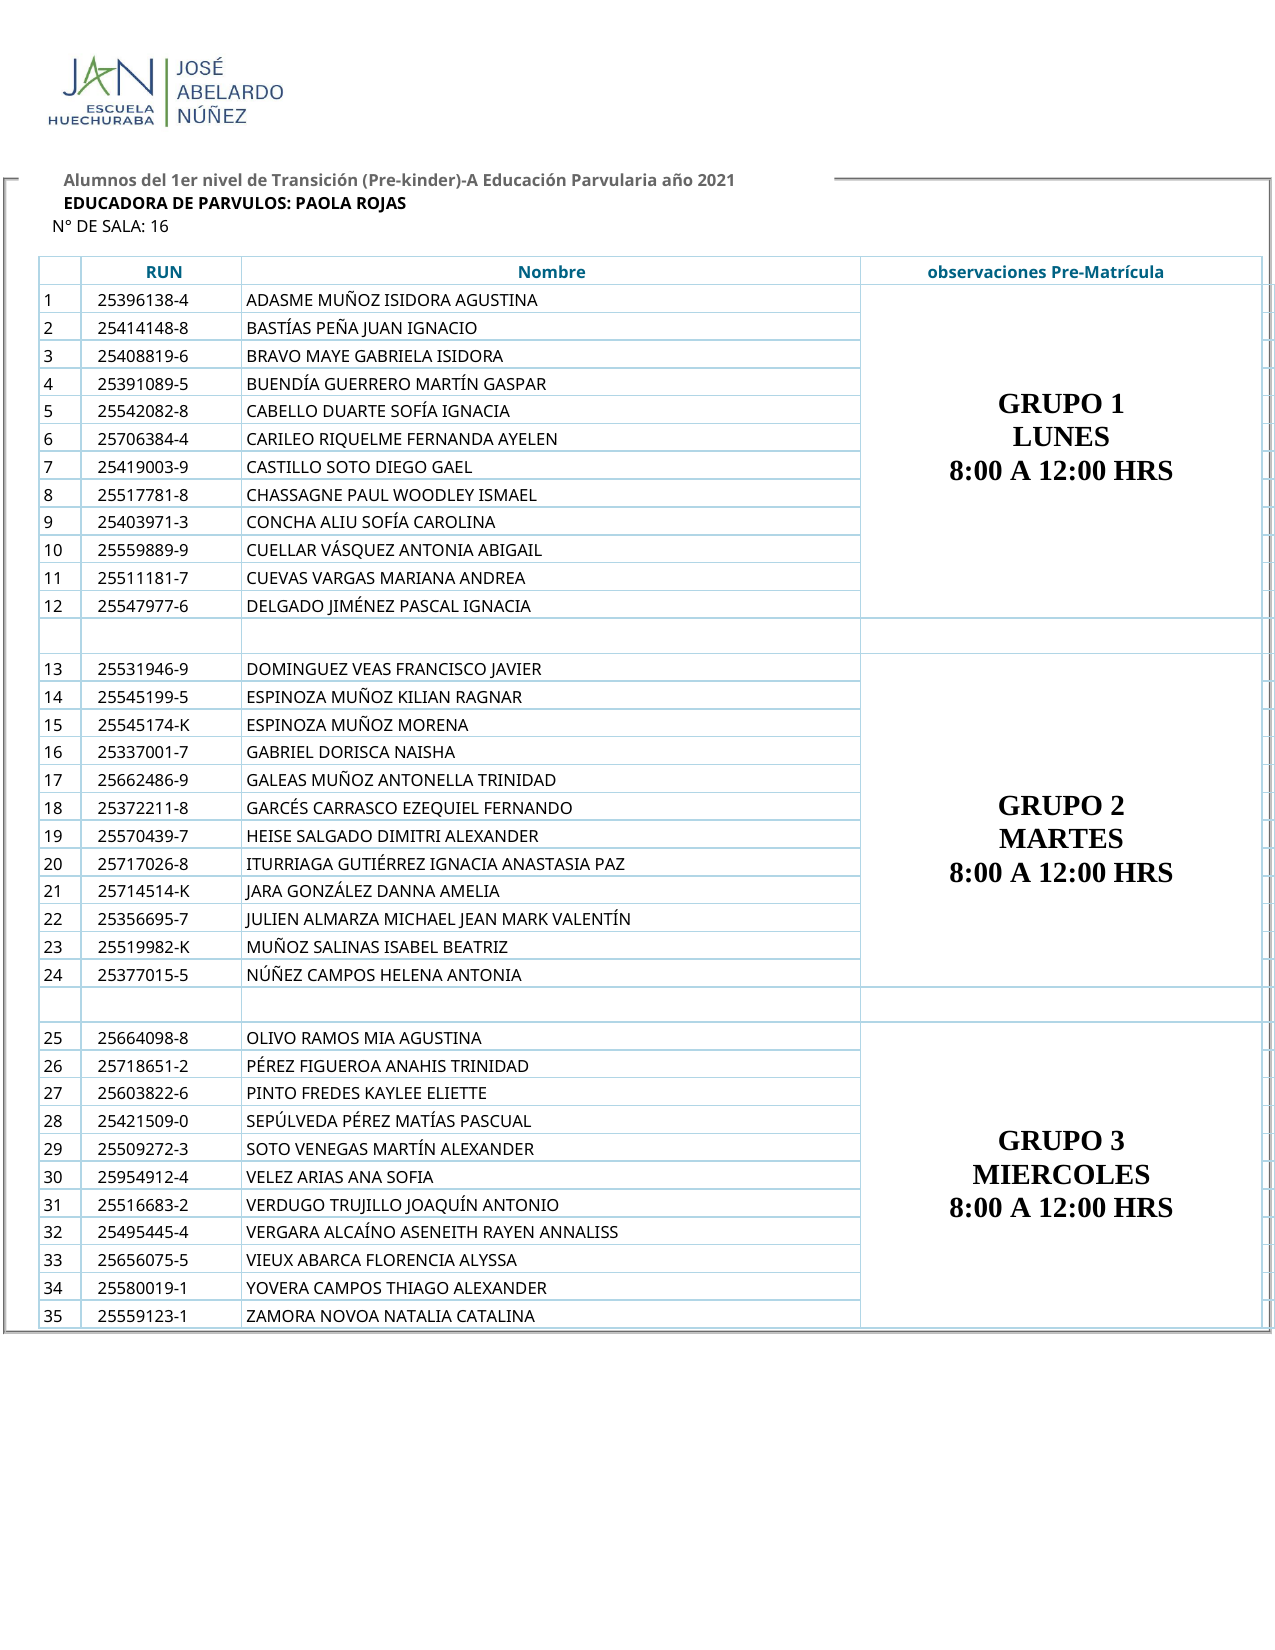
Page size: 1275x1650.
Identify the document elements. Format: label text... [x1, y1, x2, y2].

table_cell 20 [40, 849, 80, 875]
table_cell HEISE SALGADO DIMITRI ALEXANDER [242, 821, 860, 847]
table_cell 6 [40, 424, 80, 450]
table_header [40, 257, 80, 283]
table_cell 25 [40, 1023, 80, 1049]
table_cell 25396138-4 [82, 285, 241, 311]
table_cell 19 [40, 821, 80, 847]
table_cell [1263, 654, 1274, 680]
table_cell [1263, 793, 1274, 819]
table_cell NÚÑEZ CAMPOS HELENA ANTONIA [242, 960, 860, 986]
table_cell SOTO VENEGAS MARTÍN ALEXANDER [242, 1134, 860, 1160]
table_cell 25356695-7 [82, 904, 241, 931]
table_cell 15 [40, 710, 80, 736]
table_cell YOVERA CAMPOS THIAGO ALEXANDER [242, 1273, 860, 1299]
table_cell 32 [40, 1218, 80, 1244]
table_cell 21 [40, 877, 80, 903]
table_cell [1263, 1218, 1274, 1244]
table_cell PÉREZ FIGUEROA ANAHIS TRINIDAD [242, 1051, 860, 1077]
table_cell 12 [40, 591, 80, 617]
table_cell [1263, 1023, 1274, 1049]
table_cell 25516683-2 [82, 1190, 241, 1216]
table_cell CONCHA ALIU SOFÍA CAROLINA [242, 508, 860, 534]
table_cell BRAVO MAYE GABRIELA ISIDORA [242, 341, 860, 367]
table_cell [1263, 960, 1274, 986]
table_cell GABRIEL DORISCA NAISHA [242, 737, 860, 764]
table_cell CABELLO DUARTE SOFÍA IGNACIA [242, 396, 860, 423]
table_cell VERDUGO TRUJILLO JOAQUÍN ANTONIO [242, 1190, 860, 1216]
table_cell 25718651-2 [82, 1051, 241, 1077]
table_cell 35 [40, 1301, 80, 1327]
table_cell 27 [40, 1078, 80, 1105]
table_cell 10 [40, 536, 80, 562]
table_cell 1 [40, 285, 80, 311]
table_cell [1263, 591, 1274, 617]
table_cell 34 [40, 1273, 80, 1299]
table_cell 25656075-5 [82, 1245, 241, 1272]
table_cell VIEUX ABARCA FLORENCIA ALYSSA [242, 1245, 860, 1272]
table_cell [1263, 424, 1274, 450]
table_cell CASTILLO SOTO DIEGO GAEL [242, 452, 860, 478]
table_cell 25664098-8 [82, 1023, 241, 1049]
table_cell SEPÚLVEDA PÉREZ MATÍAS PASCUAL [242, 1106, 860, 1132]
table_cell [1263, 988, 1274, 1021]
table_cell [82, 988, 241, 1021]
table_cell DOMINGUEZ VEAS FRANCISCO JAVIER [242, 654, 860, 680]
table_cell 25495445-4 [82, 1218, 241, 1244]
table_cell [1263, 1273, 1274, 1299]
table_cell 25545174-K [82, 710, 241, 736]
table_cell JARA GONZÁLEZ DANNA AMELIA [242, 877, 860, 903]
table_cell VERGARA ALCAÍNO ASENEITH RAYEN ANNALISS [242, 1218, 860, 1244]
table_cell 25706384-4 [82, 424, 241, 450]
table_cell [1263, 1190, 1274, 1216]
table_cell GALEAS MUÑOZ ANTONELLA TRINIDAD [242, 765, 860, 791]
table_cell [82, 619, 241, 652]
text EDUCADORA DE PARVULOS: PAOLA ROJAS [63, 192, 1249, 214]
table_cell 22 [40, 904, 80, 931]
table_cell 25419003-9 [82, 452, 241, 478]
table_cell [40, 619, 80, 652]
table_cell 13 [40, 654, 80, 680]
table_cell 25580019-1 [82, 1273, 241, 1299]
table_header Nombre [242, 257, 860, 283]
table_cell CUEVAS VARGAS MARIANA ANDREA [242, 563, 860, 589]
table_cell [1263, 1301, 1274, 1327]
table_cell [1263, 1245, 1274, 1272]
table_cell [1263, 765, 1274, 791]
table_cell 23 [40, 932, 80, 958]
table_cell 33 [40, 1245, 80, 1272]
table_cell PINTO FREDES KAYLEE ELIETTE [242, 1078, 860, 1105]
table_cell OLIVO RAMOS MIA AGUSTINA [242, 1023, 860, 1049]
table_cell 25559889-9 [82, 536, 241, 562]
text Alumnos del 1er nivel de Transición (Pre-kinder)-A Educación Parvularia año 2021 [63, 169, 1249, 191]
table_cell GARCÉS CARRASCO EZEQUIEL FERNANDO [242, 793, 860, 819]
table_cell [1263, 849, 1274, 875]
table_cell 17 [40, 765, 80, 791]
table_cell [1263, 508, 1274, 534]
table_cell 24 [40, 960, 80, 986]
table_cell 25391089-5 [82, 369, 241, 395]
table_cell 25954912-4 [82, 1162, 241, 1188]
table_cell 31 [40, 1190, 80, 1216]
table_cell [1263, 1162, 1274, 1188]
table_cell [1263, 682, 1274, 708]
table_cell 25511181-7 [82, 563, 241, 589]
table_cell [242, 619, 860, 652]
table_cell GRUPO 2 MARTES 8:00 A 12:00 HRS [861, 654, 1261, 986]
table_cell [1263, 877, 1274, 903]
table_cell 11 [40, 563, 80, 589]
table_cell [1263, 396, 1274, 423]
table_cell ESPINOZA MUÑOZ MORENA [242, 710, 860, 736]
table_cell 25542082-8 [82, 396, 241, 423]
table_cell [1263, 737, 1274, 764]
table_cell [1263, 619, 1274, 652]
table_cell GRUPO 3 MIERCOLES 8:00 A 12:00 HRS [861, 1023, 1261, 1327]
table_cell 25545199-5 [82, 682, 241, 708]
table_cell JULIEN ALMARZA MICHAEL JEAN MARK VALENTÍN [242, 904, 860, 931]
table_cell [1263, 341, 1274, 367]
table_cell 18 [40, 793, 80, 819]
table_cell 8 [40, 480, 80, 506]
table_cell [1263, 313, 1274, 339]
table_cell 30 [40, 1162, 80, 1188]
table_cell ESPINOZA MUÑOZ KILIAN RAGNAR [242, 682, 860, 708]
table_cell [1263, 452, 1274, 478]
table_cell [1263, 932, 1274, 958]
text N° DE SALA: 16 [26, 214, 1249, 237]
table_cell 14 [40, 682, 80, 708]
table_cell 26 [40, 1051, 80, 1077]
table_header [1263, 256, 1274, 283]
table_cell 29 [40, 1134, 80, 1160]
table_cell [1263, 1078, 1274, 1105]
table_cell 25662486-9 [82, 765, 241, 791]
table_cell [1263, 821, 1274, 847]
table_cell [1263, 563, 1274, 589]
table_cell [861, 619, 1261, 652]
table_cell 25570439-7 [82, 821, 241, 847]
table_cell DELGADO JIMÉNEZ PASCAL IGNACIA [242, 591, 860, 617]
table_cell 25517781-8 [82, 480, 241, 506]
table_cell 25337001-7 [82, 737, 241, 764]
table_cell 4 [40, 369, 80, 395]
table_header observaciones Pre-Matrícula [861, 257, 1261, 283]
table_cell [40, 988, 80, 1021]
table_cell 25603822-6 [82, 1078, 241, 1105]
table_cell 7 [40, 452, 80, 478]
table_cell 25714514-K [82, 877, 241, 903]
table_cell [242, 988, 860, 1021]
table_cell 25509272-3 [82, 1134, 241, 1160]
picture [26, 29, 311, 146]
table_cell 25559123-1 [82, 1301, 241, 1327]
table_cell [1263, 1106, 1274, 1132]
table_cell 16 [40, 737, 80, 764]
table_cell ADASME MUÑOZ ISIDORA AGUSTINA [242, 285, 860, 311]
table_cell 25717026-8 [82, 849, 241, 875]
table_cell 25377015-5 [82, 960, 241, 986]
table_cell GRUPO 1 LUNES 8:00 A 12:00 HRS [861, 285, 1261, 617]
table_cell MUÑOZ SALINAS ISABEL BEATRIZ [242, 932, 860, 958]
table_cell 28 [40, 1106, 80, 1132]
table_cell CARILEO RIQUELME FERNANDA AYELEN [242, 424, 860, 450]
table_cell [1263, 285, 1274, 311]
table_cell [1263, 536, 1274, 562]
table_cell VELEZ ARIAS ANA SOFIA [242, 1162, 860, 1188]
table_header RUN [82, 257, 241, 283]
table_cell [1263, 1134, 1274, 1160]
table_cell 25408819-6 [82, 341, 241, 367]
table_cell 25403971-3 [82, 508, 241, 534]
table_cell 5 [40, 396, 80, 423]
table_cell 25531946-9 [82, 654, 241, 680]
table_cell 25519982-K [82, 932, 241, 958]
table_cell BASTÍAS PEÑA JUAN IGNACIO [242, 313, 860, 339]
table_cell 25372211-8 [82, 793, 241, 819]
table_cell 9 [40, 508, 80, 534]
table_cell [1263, 369, 1274, 395]
table_cell [1263, 710, 1274, 736]
table_cell 25421509-0 [82, 1106, 241, 1132]
table_cell [1263, 480, 1274, 506]
table_cell [861, 988, 1261, 1021]
table_cell ITURRIAGA GUTIÉRREZ IGNACIA ANASTASIA PAZ [242, 849, 860, 875]
table_cell 2 [40, 313, 80, 339]
table_cell [1263, 1051, 1274, 1077]
table_cell 25414148-8 [82, 313, 241, 339]
table_cell CHASSAGNE PAUL WOODLEY ISMAEL [242, 480, 860, 506]
table_cell 3 [40, 341, 80, 367]
table_cell [1263, 904, 1274, 931]
table_cell ZAMORA NOVOA NATALIA CATALINA [242, 1301, 860, 1327]
table_cell 25547977-6 [82, 591, 241, 617]
table_cell BUENDÍA GUERRERO MARTÍN GASPAR [242, 369, 860, 395]
table_cell CUELLAR VÁSQUEZ ANTONIA ABIGAIL [242, 536, 860, 562]
